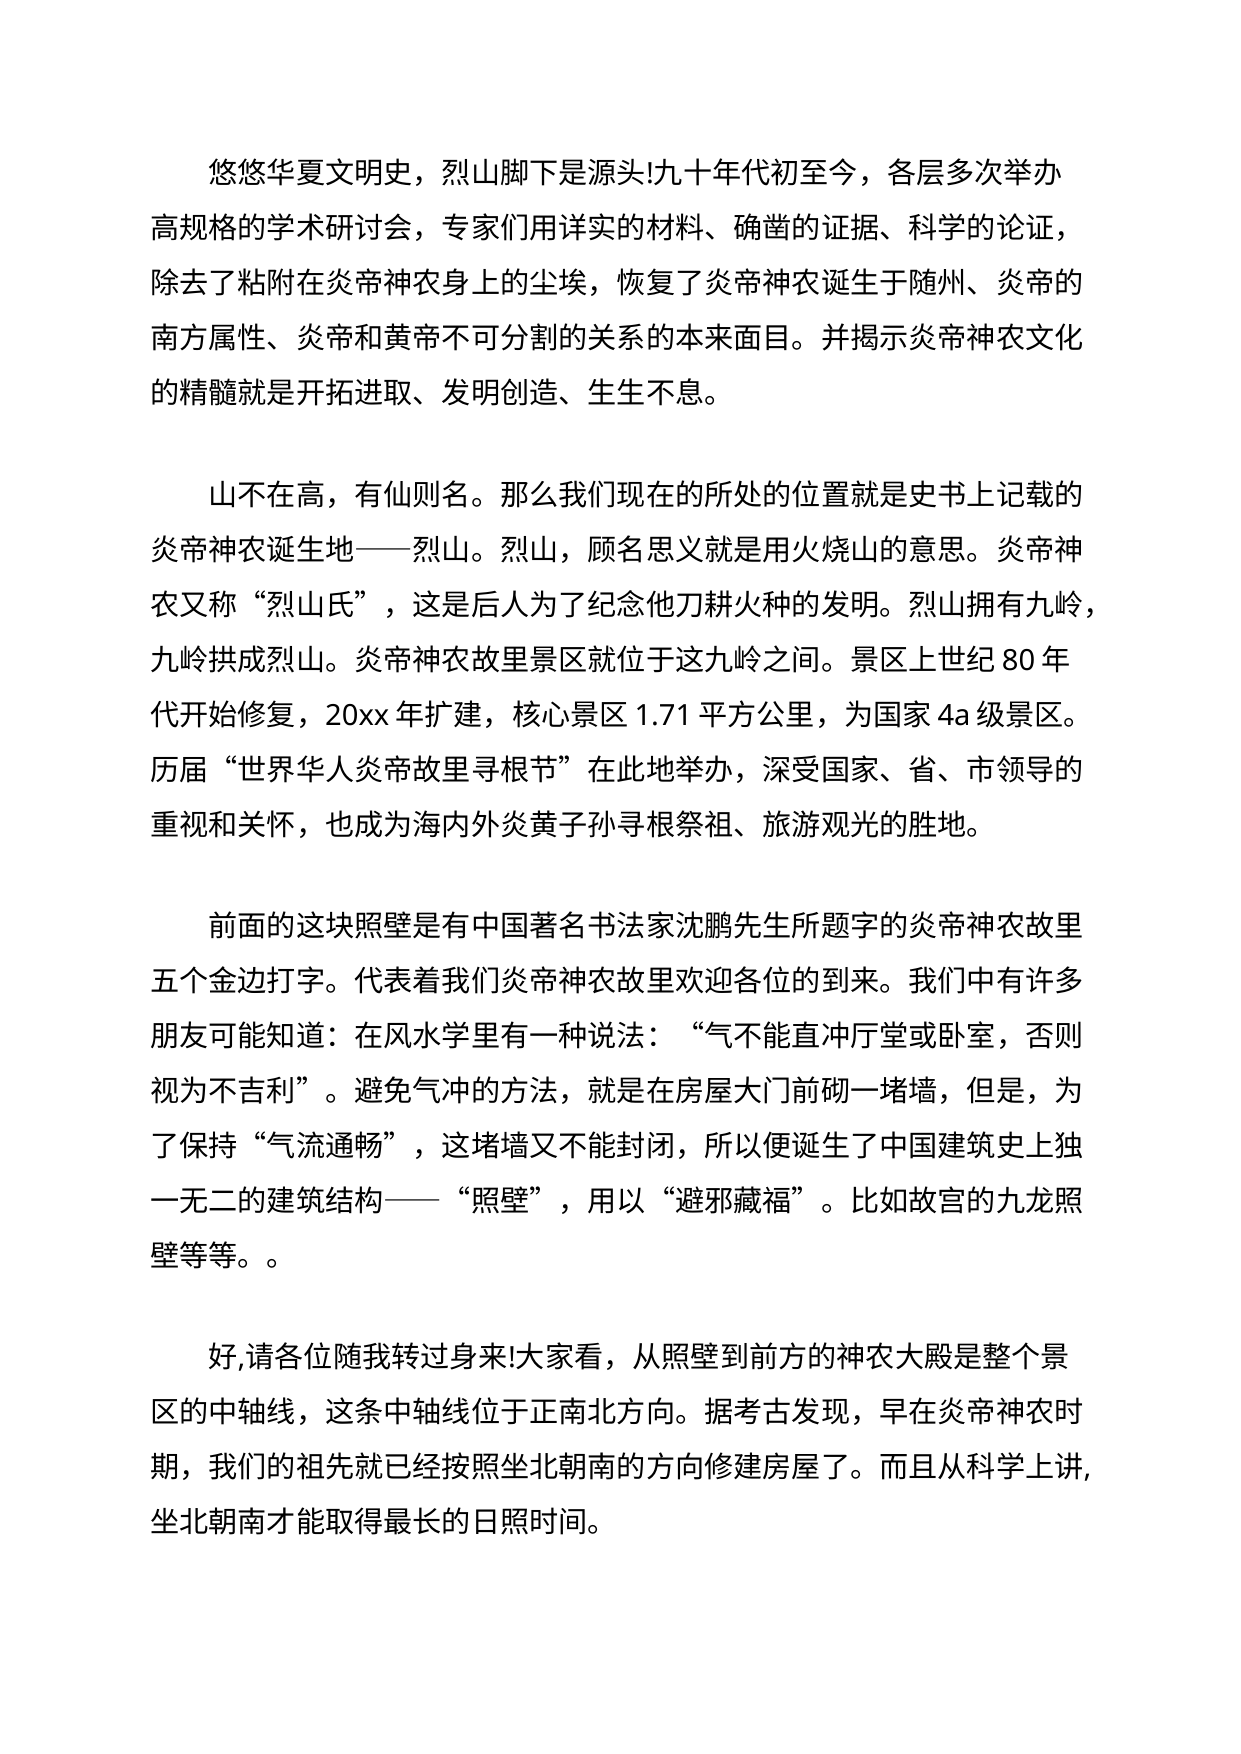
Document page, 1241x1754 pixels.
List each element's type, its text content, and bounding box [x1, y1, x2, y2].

text 前面的这块照壁是有中国著名书法家沈鹏先生所题字的炎帝神农故里五个金边打字。代表着我们炎帝神农故里欢迎各位的到来。我们中有许多朋友可能知道：在风水学里有一种说法：“气不能直冲厅堂或卧室，否则视为不吉利”。避免气冲的方法，就是在房屋大门前砌一堵墙，但是，为了保持“气流通畅”，这堵墙又不能封闭，所以便诞生了中国建筑史上独一无二的建筑结构——“照壁”，用以“避邪藏福”。比如故宫的九龙照壁等等。。 [150, 903, 1090, 1274]
text 悠悠华夏文明史，烈山脚下是源头!九十年代初至今，各层多次举办高规格的学术研讨会，专家们用详实的材料、确凿的证据、科学的论证，除去了粘附在炎帝神农身上的尘埃，恢复了炎帝神农诞生于随州、炎帝的南方属性、炎帝和黄帝不可分割的关系的本来面目。并揭示炎帝神农文化的精髓就是开拓进取、发明创造、生生不息。 [150, 150, 1090, 412]
text 好,请各位随我转过身来!大家看，从照壁到前方的神农大殿是整个景区的中轴线，这条中轴线位于正南北方向。据考古发现，早在炎帝神农时期，我们的祖先就已经按照坐北朝南的方向修建房屋了。而且从科学上讲,坐北朝南才能取得最长的日照时间。 [150, 1334, 1090, 1541]
text 山不在高，有仙则名。那么我们现在的所处的位置就是史书上记载的炎帝神农诞生地——烈山。烈山，顾名思义就是用火烧山的意思。炎帝神农又称“烈山氏”，这是后人为了纪念他刀耕火种的发明。烈山拥有九岭，九岭拱成烈山。炎帝神农故里景区就位于这九岭之间。景区上世纪80年代开始修复，20xx年扩建，核心景区1.71平方公里，为国家4a级景区。历届“世界华人炎帝故里寻根节”在此地举办，深受国家、省、市领导的重视和关怀，也成为海内外炎黄子孙寻根祭祖、旅游观光的胜地。 [150, 471, 1090, 843]
